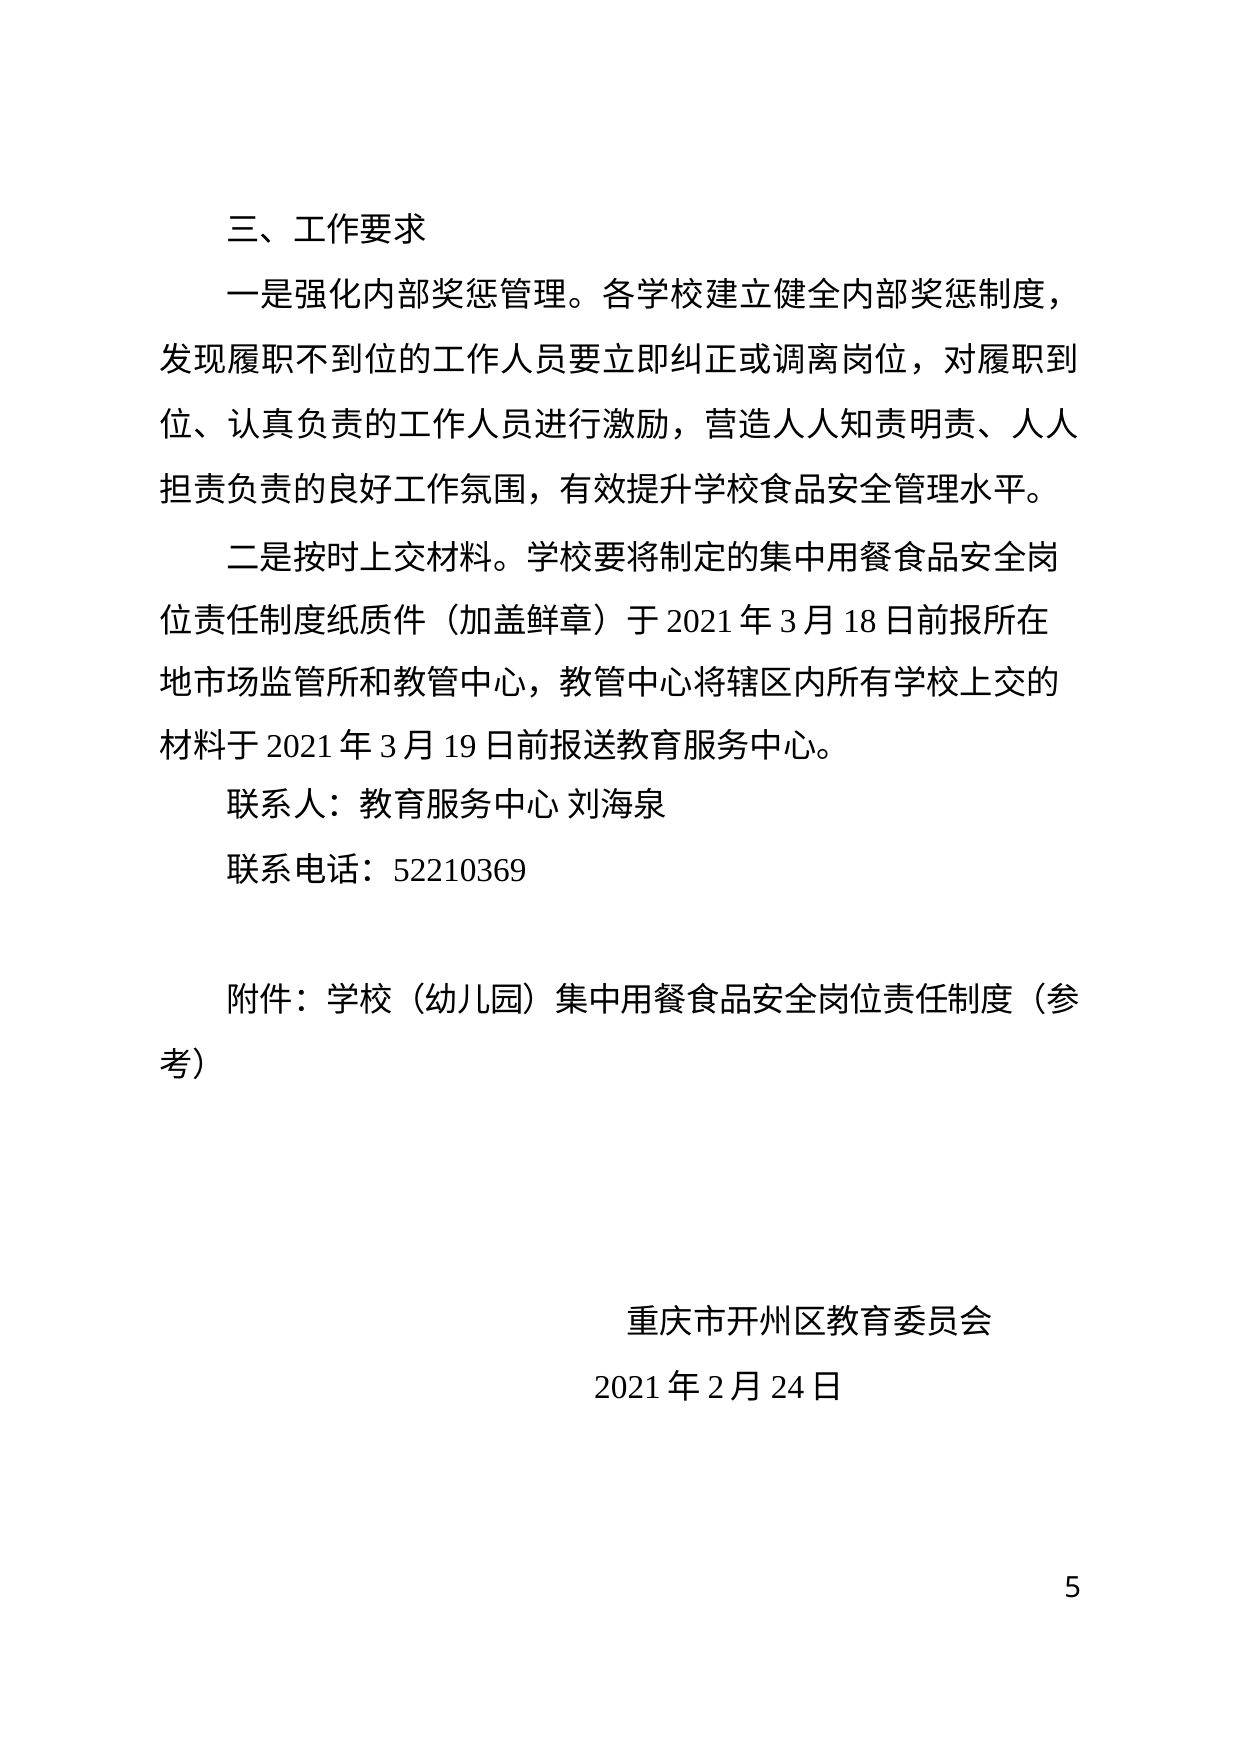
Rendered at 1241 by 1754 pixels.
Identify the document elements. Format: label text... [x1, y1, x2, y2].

text 三、工作要求 [159, 194, 1081, 259]
text 附件：学校（幼儿园）集中用餐食品安全岗位责任制度（参考） [159, 964, 1081, 1094]
text 联系人：教育服务中心 刘海泉 [159, 769, 1081, 834]
text 2021年2月24日 [159, 1352, 1078, 1417]
text 二是按时上交材料。学校要将制定的集中用餐食品安全岗位责任制度纸质件（加盖鲜章）于2021年3月18日前报所在地市场监管所和教管中心，教管中心将辖区内所有学校上交的材料于2021年3月19日前报送教育服务中心。 [159, 519, 1081, 769]
text 一是强化内部奖惩管理。各学校建立健全内部奖惩制度，发现履职不到位的工作人员要立即纠正或调离岗位，对履职到位、认真负责的工作人员进行激励，营造人人知责明责、人人担责负责的良好工作氛围，有效提升学校食品安全管理水平。 [159, 259, 1081, 519]
text 联系电话：52210369 [159, 834, 1081, 899]
text 重庆市开州区教育委员会 [159, 1287, 1081, 1352]
